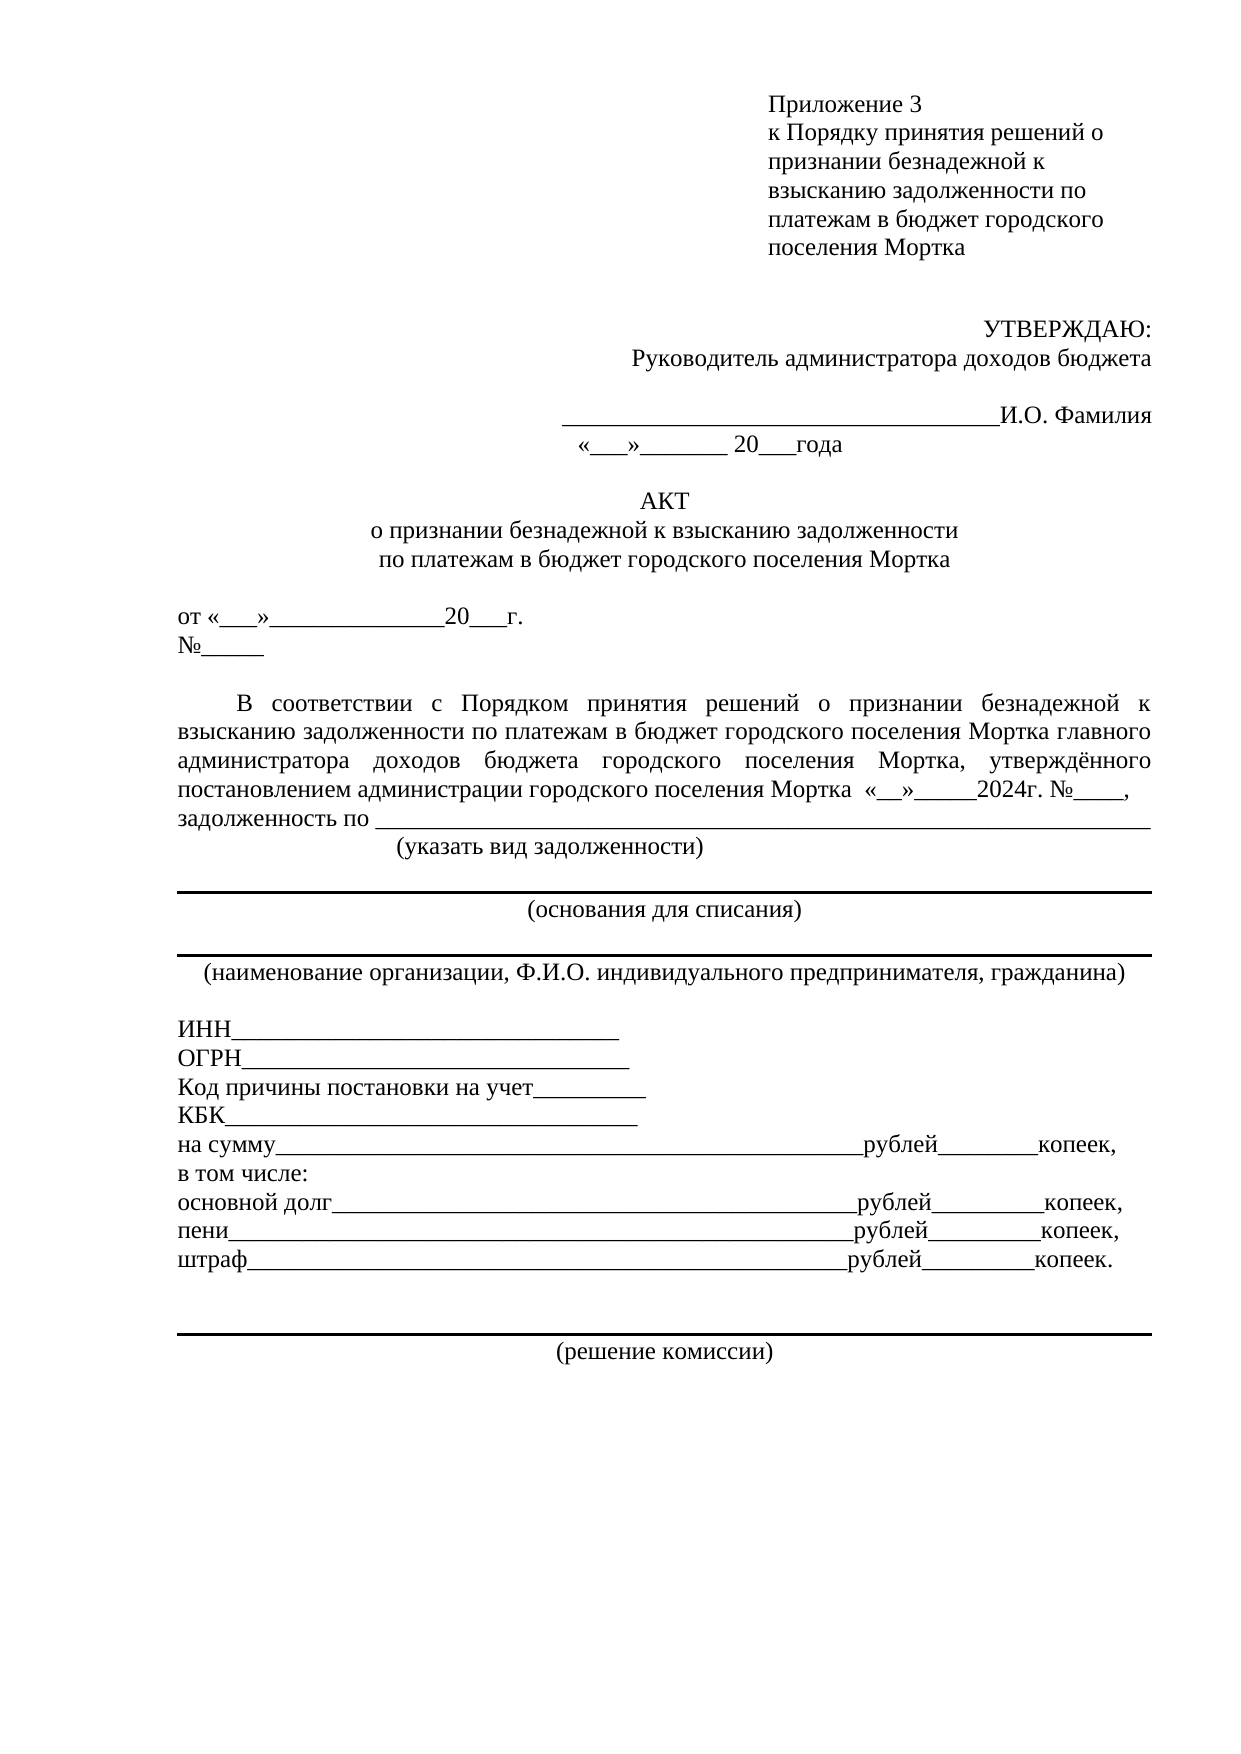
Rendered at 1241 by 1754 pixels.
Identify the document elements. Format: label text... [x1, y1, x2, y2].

text «___»_______ 20___года [177, 429, 1152, 458]
text (указать вид задолженности) [177, 831, 1152, 860]
text задолженность по ______________________________________________________________ [177, 803, 1152, 831]
text УТВЕРЖДАЮ: [177, 314, 1152, 343]
text о признании безнадежной к взысканию задолженности [177, 515, 1152, 544]
text (основания для списания) [177, 894, 1152, 923]
text ___________________________________И.О. Фамилия [177, 400, 1152, 429]
text ОГРН_______________________________ [177, 1043, 1152, 1072]
text штраф________________________________________________рублей_________копеек. [177, 1244, 1152, 1273]
text КБК_________________________________ [177, 1101, 1152, 1129]
text на сумму_______________________________________________рублей________копеек, [177, 1129, 1152, 1158]
text основной долг__________________________________________рублей_________копеек, [177, 1187, 1152, 1216]
text Приложение 3 [177, 89, 1152, 117]
text Код причины постановки на учет_________ [177, 1072, 1152, 1101]
text Руководитель администратора доходов бюджета [177, 343, 1152, 371]
text пени__________________________________________________рублей_________копеек, [177, 1216, 1152, 1244]
text к Порядку принятия решений о признании безнадежной к взысканию задолженности по платежам в бюджет городского поселения Мортка [768, 117, 1152, 261]
text АКТ [177, 486, 1152, 515]
text от «___»______________20___г. №_____ [177, 601, 1152, 659]
text В соответствии с Порядком принятия решений о признании безнадежной к взысканию задолженности по платежам в бюджет городского поселения Мортка главного администратора доходов бюджета городского поселения Мортка, утверждённого постановлением администрации городского поселения Мортка «__»_____2024г. №____, [177, 688, 1152, 803]
text по платежам в бюджет городского поселения Мортка [177, 544, 1152, 573]
text (решение комиссии) [177, 1336, 1152, 1364]
text в том числе: [177, 1158, 1152, 1187]
text ИНН_______________________________ [177, 1014, 1152, 1043]
text (наименование организации, Ф.И.О. индивидуального предпринимателя, гражданина) [177, 957, 1152, 986]
